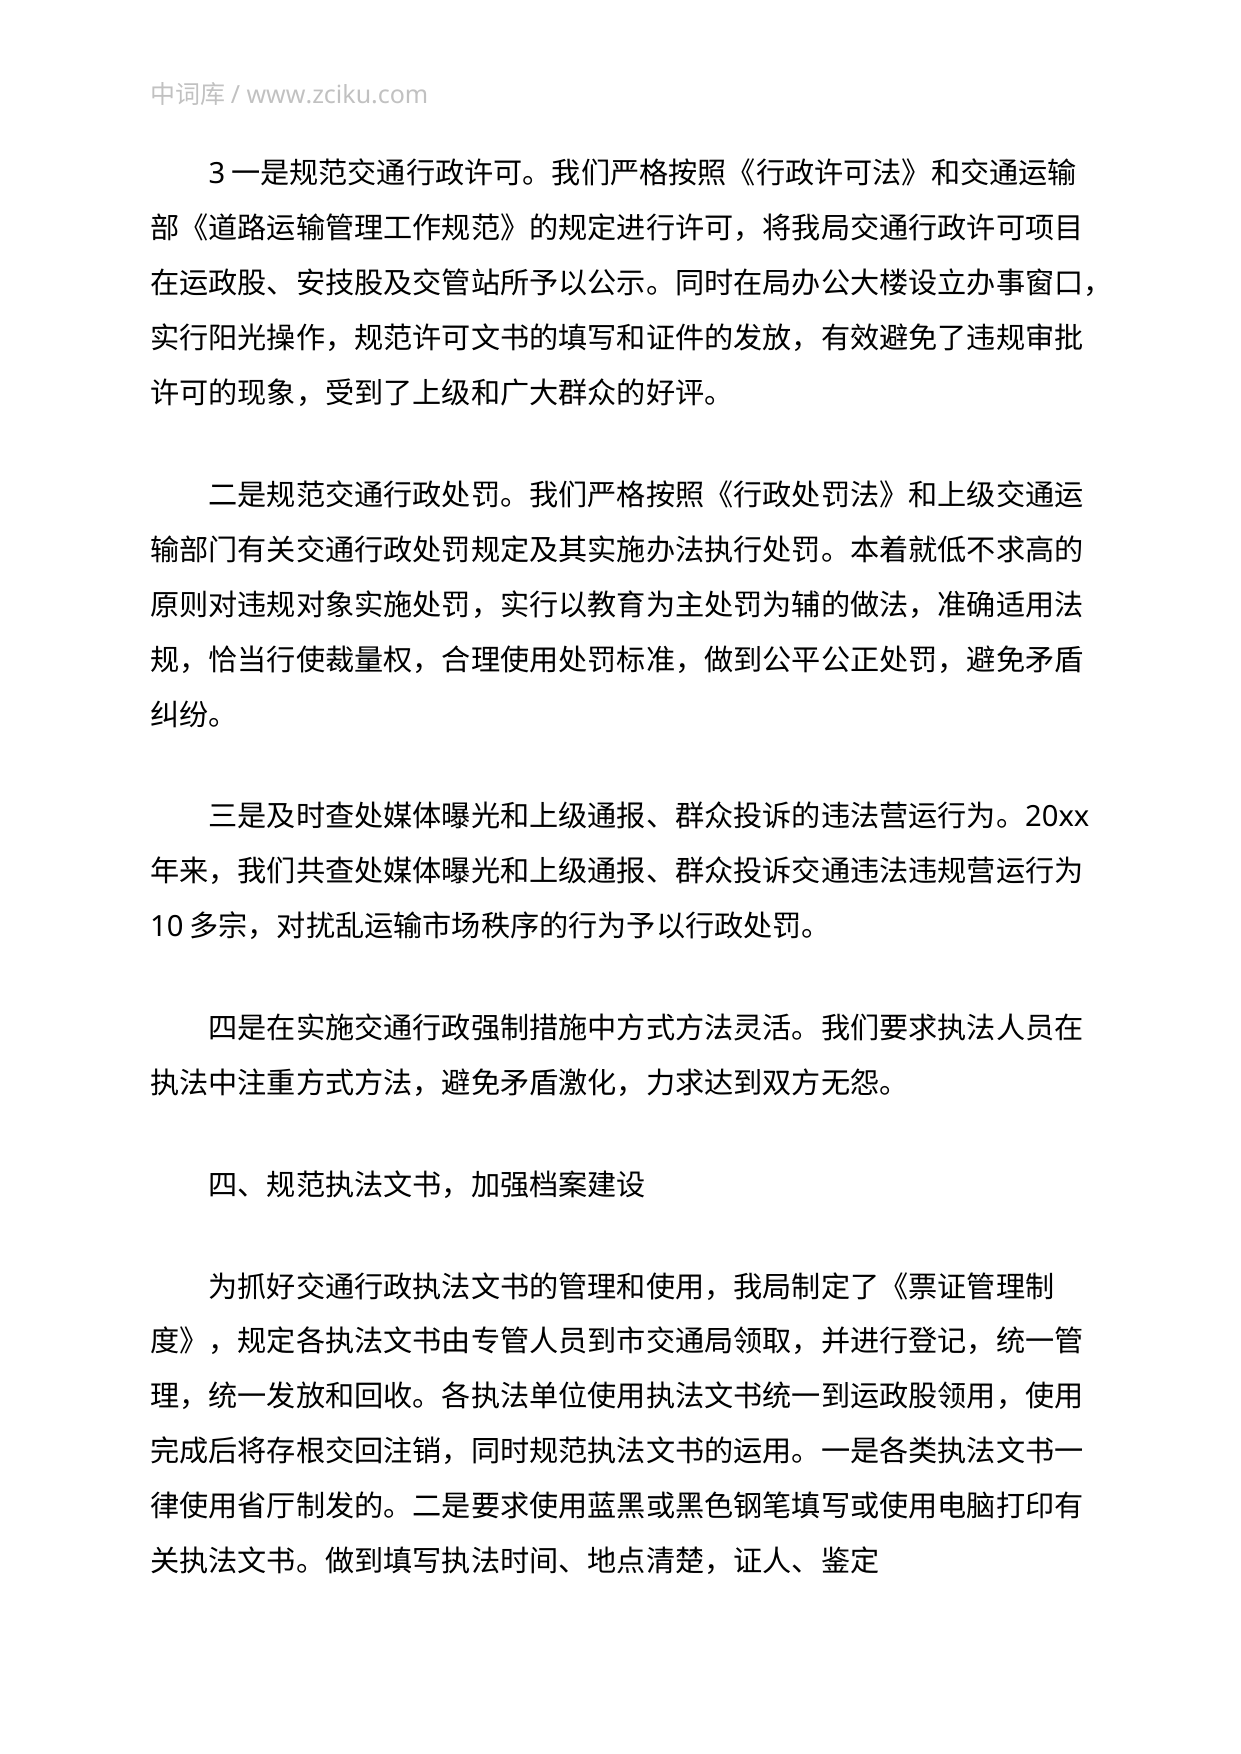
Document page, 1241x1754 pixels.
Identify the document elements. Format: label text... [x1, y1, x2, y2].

text 四、规范执法文书，加强档案建设 [150, 1161, 1090, 1204]
text 为抓好交通行政执法文书的管理和使用，我局制定了《票证管理制度》，规定各执法文书由专管人员到市交通局领取，并进行登记，统一管理，统一发放和回收。各执法单位使用执法文书统一到运政股领用，使用完成后将存根交回注销，同时规范执法文书的运用。一是各类执法文书一律使用省厅制发的。二是要求使用蓝黑或黑色钢笔填写或使用电脑打印有关执法文书。做到填写执法时间、地点清楚，证人、鉴定 [150, 1263, 1090, 1580]
text 四是在实施交通行政强制措施中方式方法灵活。我们要求执法人员在执法中注重方式方法，避免矛盾激化，力求达到双方无怨。 [150, 1005, 1090, 1102]
text 二是规范交通行政处罚。我们严格按照《行政处罚法》和上级交通运输部门有关交通行政处罚规定及其实施办法执行处罚。本着就低不求高的原则对违规对象实施处罚，实行以教育为主处罚为辅的做法，准确适用法规，恰当行使裁量权，合理使用处罚标准，做到公平公正处罚，避免矛盾纠纷。 [150, 471, 1090, 733]
text 三是及时查处媒体曝光和上级通报、群众投诉的违法营运行为。20xx年来，我们共查处媒体曝光和上级通报、群众投诉交通违法违规营运行为10多宗，对扰乱运输市场秩序的行为予以行政处罚。 [150, 793, 1090, 945]
text 3一是规范交通行政许可。我们严格按照《行政许可法》和交通运输部《道路运输管理工作规范》的规定进行许可，将我局交通行政许可项目在运政股、安技股及交管站所予以公示。同时在局办公大楼设立办事窗口，实行阳光操作，规范许可文书的填写和证件的发放，有效避免了违规审批许可的现象，受到了上级和广大群众的好评。 [150, 150, 1090, 412]
